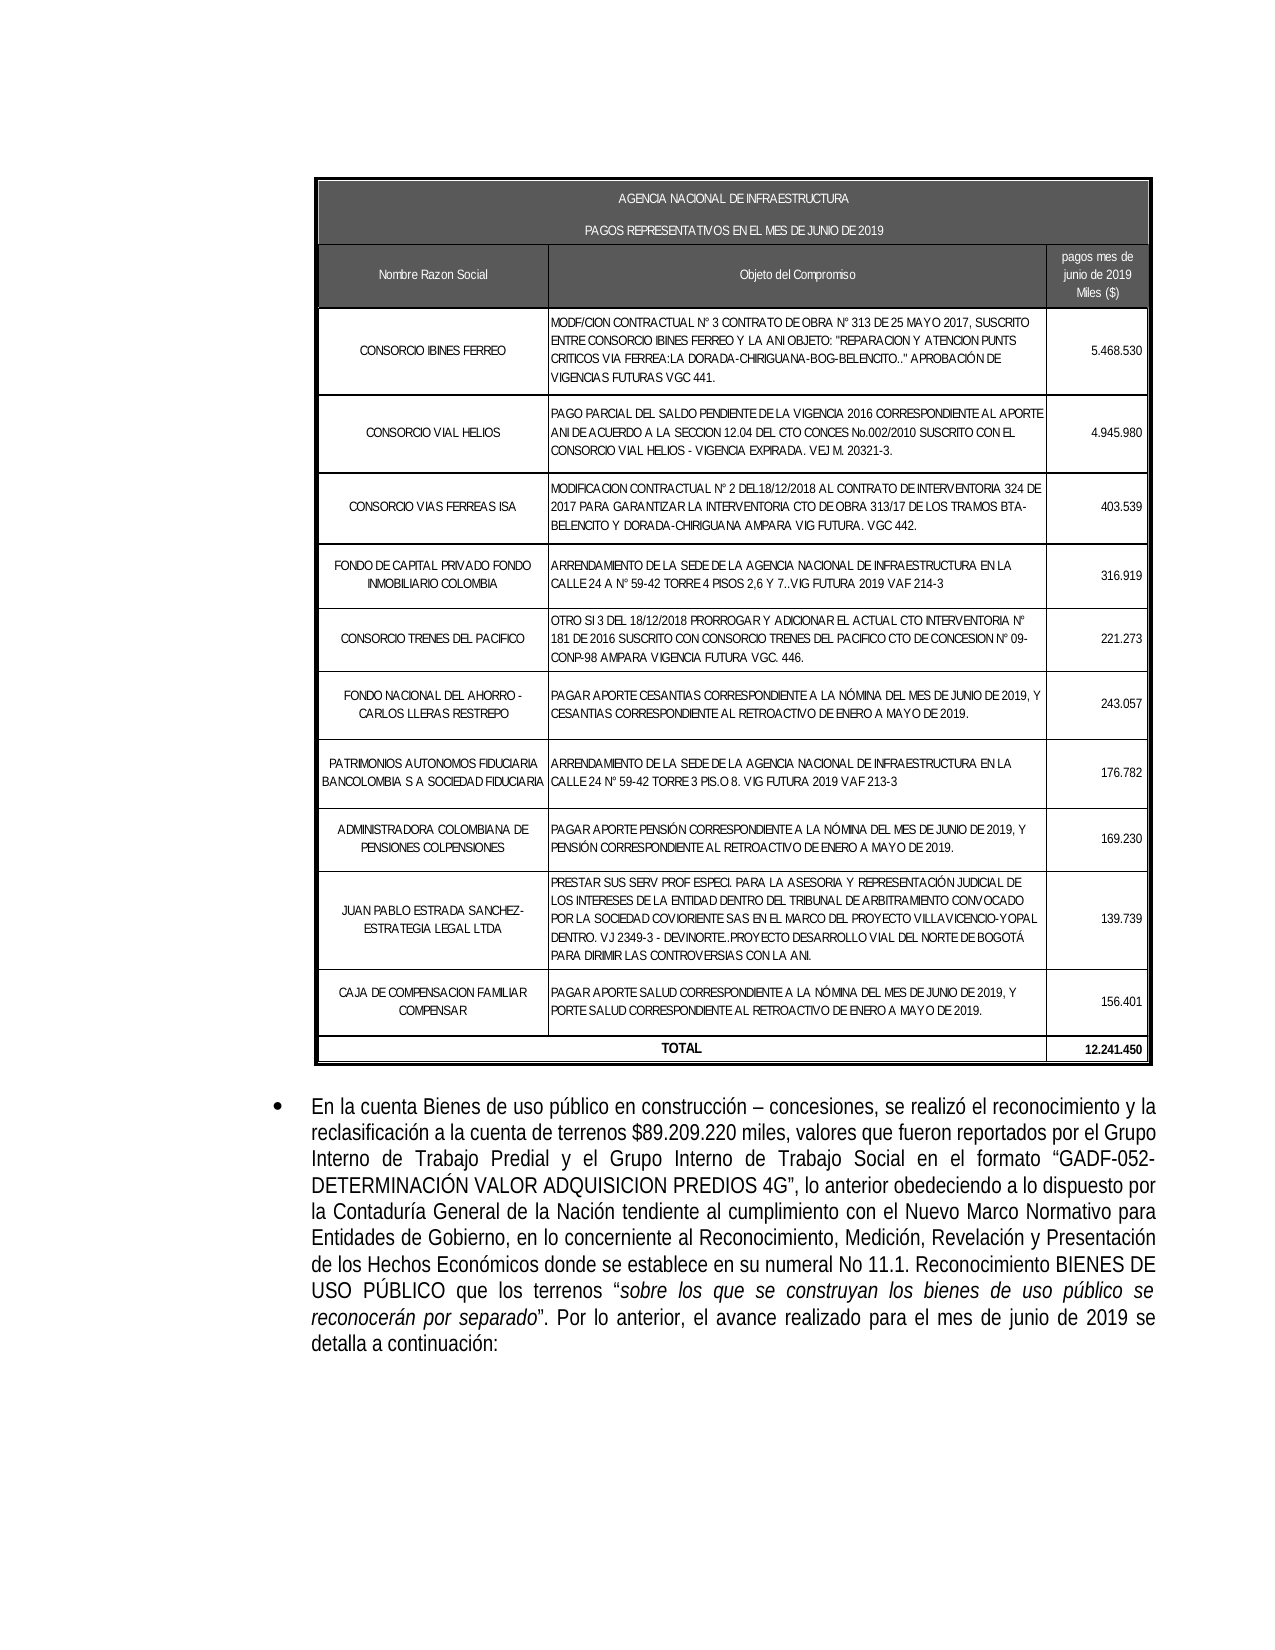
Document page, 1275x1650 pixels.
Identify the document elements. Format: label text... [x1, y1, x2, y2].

list En la cuenta Bienes de uso público en construcción – concesiones, se realizó el reconocimiento y la reclasificación a la cuenta de terrenos $89.209.220 miles, valores que fueron reportados por el Grupo Interno de Trabajo Predial y el Grupo Interno de Trabajo Social en el formato “GADF-052- DETERMINACIÓN VALOR ADQUISICION PREDIOS 4G”, lo anterior obedeciendo a lo dispuesto por la Contaduría General de la Nación tendiente al cumplimiento con el Nuevo Marco Normativo para Entidades de Gobierno, en lo concerniente al Reconocimiento, Medición, Revelación y Presentación de los Hechos Económicos donde se establece en su numeral No 11.1. Reconocimiento BIENES DE USO PÚBLICO que los terrenos “sobre los que se construyan los bienes de uso público se reconocerán por separado”. Por lo anterior, el avance realizado para el mes de junio de 2019 se detalla a continuación: [274, 1093, 1157, 1356]
